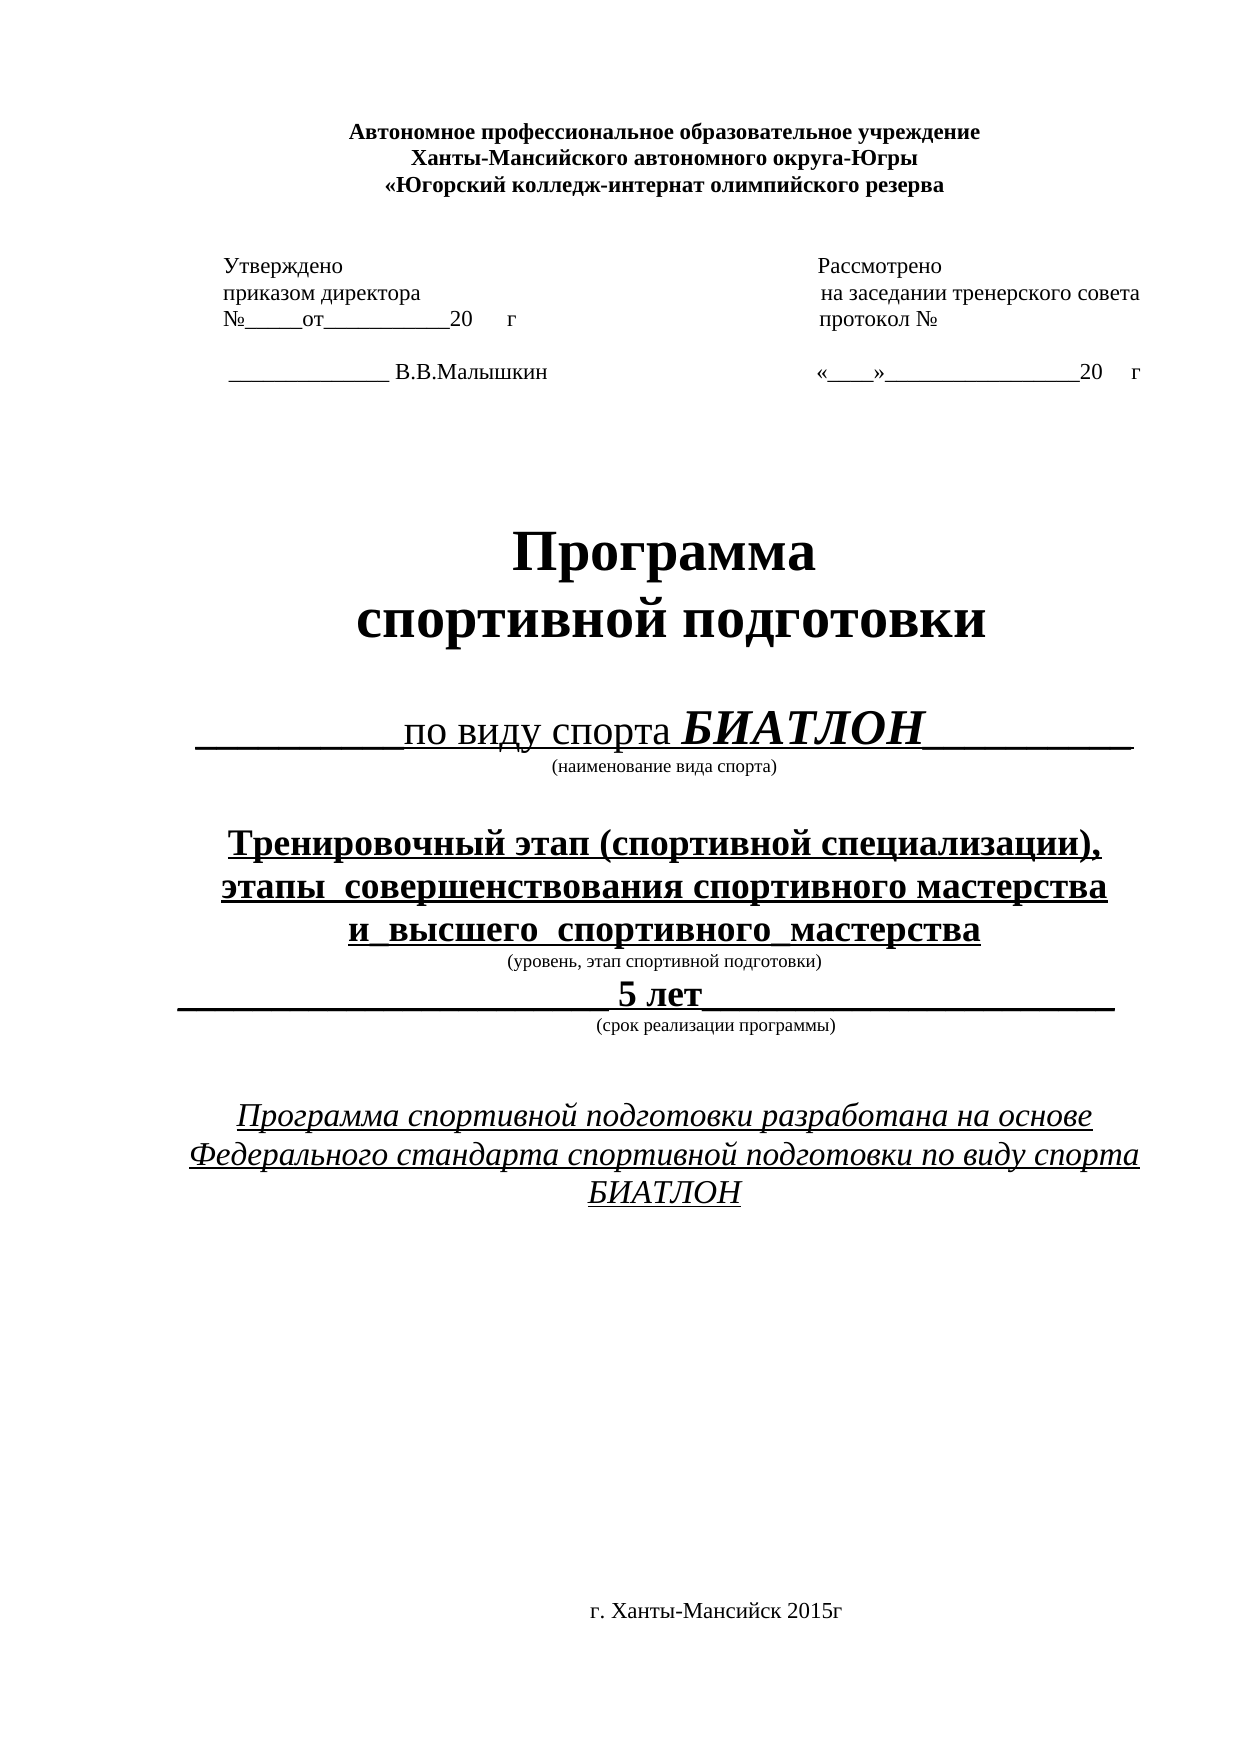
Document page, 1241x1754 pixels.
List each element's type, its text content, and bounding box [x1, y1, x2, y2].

text Автономное профессиональное образовательное учреждение [177, 118, 1152, 144]
text _______________________ 5 лет______________________ [177, 971, 1152, 1014]
text Программа [177, 516, 1152, 583]
text Утверждено Рассмотрено [177, 252, 1152, 279]
text Ханты-Мансийского автономного округа-Югры [177, 144, 1152, 171]
text Программа спортивной подготовки разработана на основе Федерального стандарта спортивной подготовки по виду спорта БИАТЛОН [177, 1096, 1152, 1211]
text «Югорский колледж-интернат олимпийского резерва [177, 171, 1152, 197]
text (срок реализации программы) [281, 1014, 1152, 1036]
text __________по виду спорта БИАТЛОН__________ [177, 698, 1152, 755]
text приказом директора на заседании тренерского совета [177, 279, 1152, 305]
text ______________ В.В.Малышкин «____»_________________20 г [177, 358, 1152, 384]
text Тренировочный этап (спортивной специализации), этапы совершенствования спортивного мастерства и_высшего спортивного_мастерства [177, 820, 1152, 949]
text №_____от___________20 г протокол № [177, 305, 1152, 331]
text спортивной подготовки [177, 583, 1152, 650]
text (уровень, этап спортивной подготовки) [177, 949, 1152, 971]
text (наименование вида спорта) [177, 755, 1152, 777]
text г. Ханты-Мансийск 2015г [281, 1597, 1152, 1624]
